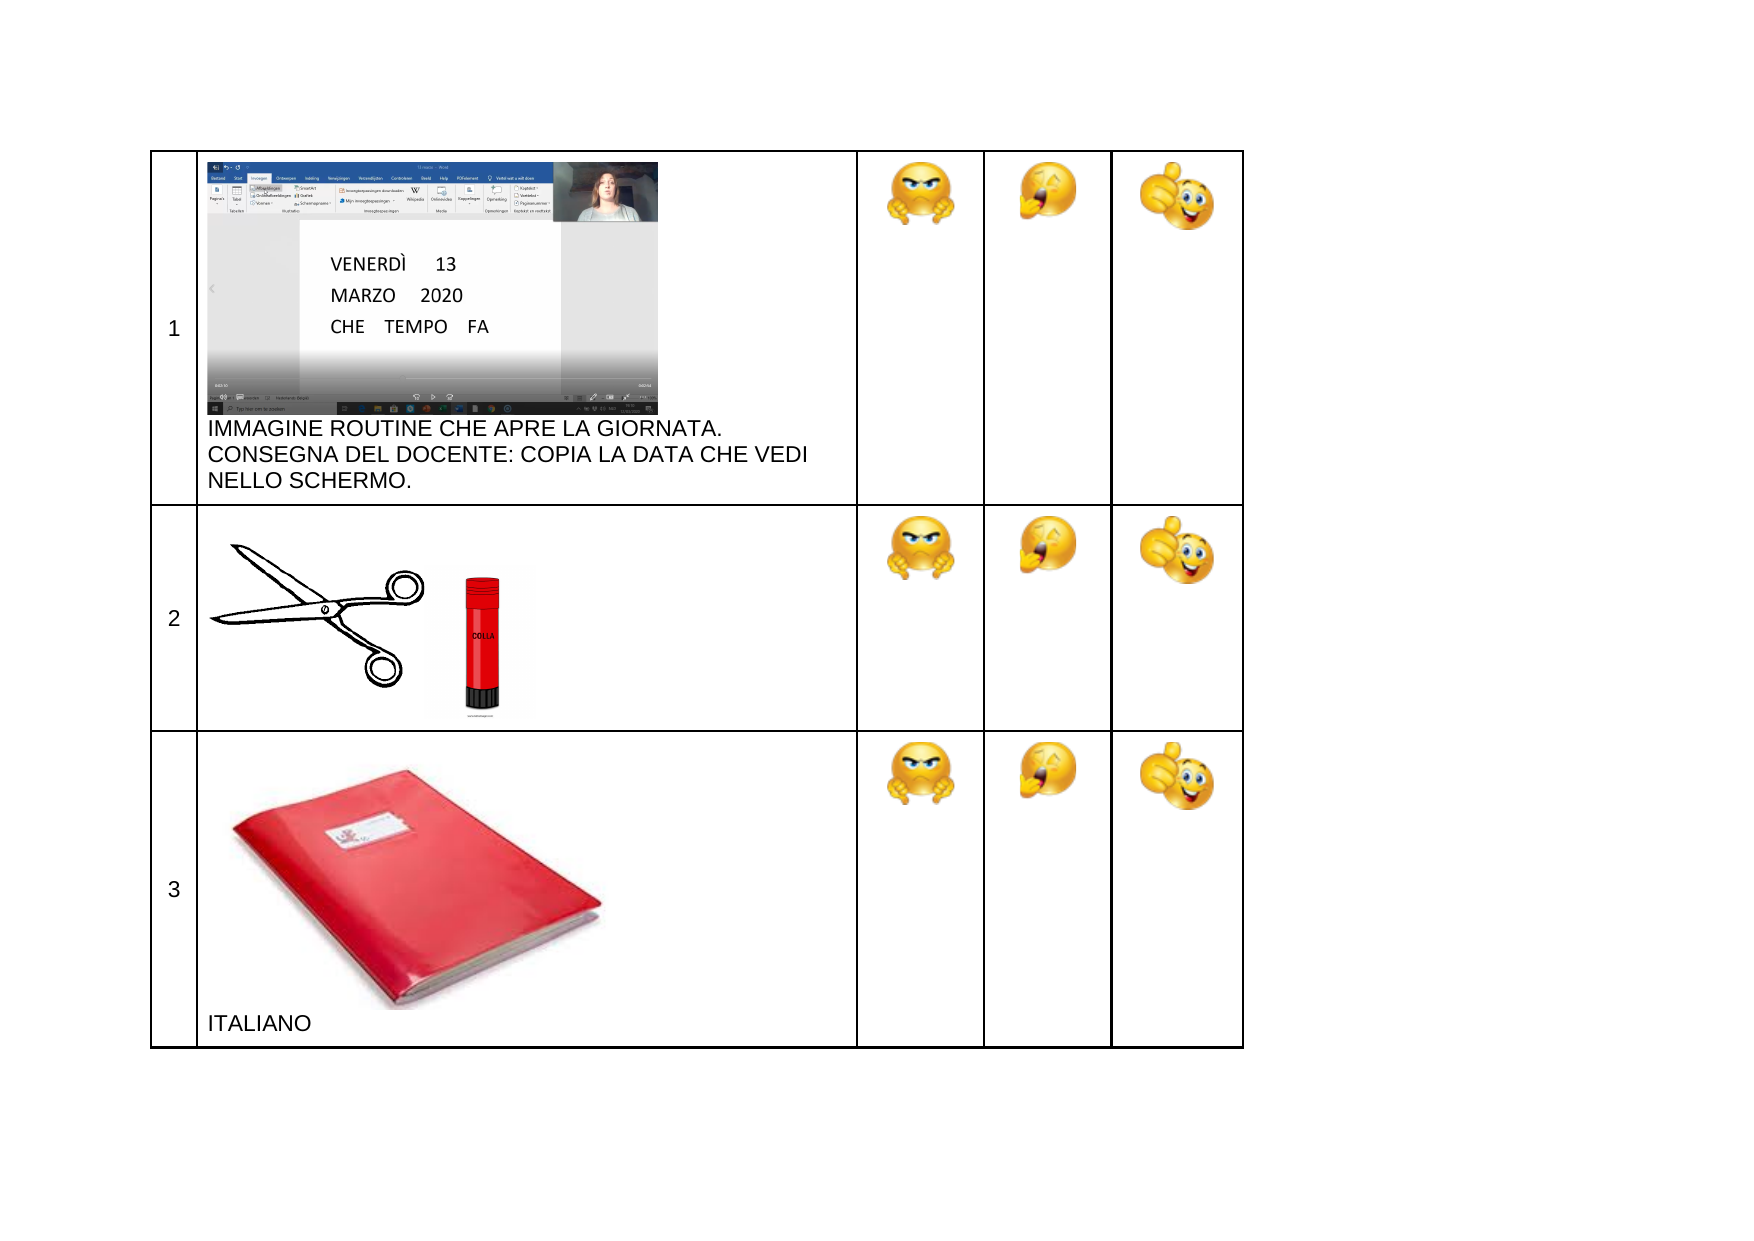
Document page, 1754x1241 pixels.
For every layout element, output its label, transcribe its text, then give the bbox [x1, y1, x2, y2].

picture [1140, 162, 1214, 230]
picture [207, 742, 610, 1010]
table_cell [985, 506, 1110, 729]
table_cell [198, 506, 856, 729]
table_cell 2 [152, 506, 196, 729]
picture [1019, 516, 1077, 575]
table_cell [1113, 506, 1242, 729]
table_cell 1 [152, 152, 196, 504]
picture [887, 516, 955, 580]
picture [1019, 162, 1077, 221]
picture [1140, 516, 1214, 584]
table_cell [1113, 152, 1242, 504]
table_cell [858, 506, 983, 729]
picture [207, 516, 537, 719]
picture [887, 742, 955, 805]
table_cell IMMAGINE ROUTINE CHE APRE LA GIORNATA. CONSEGNA DEL DOCENTE: COPIA LA DATA CHE VEDI NELLO SCHERMO. [198, 152, 856, 504]
table_cell [985, 152, 1110, 504]
table_cell [858, 732, 983, 1046]
table_cell [985, 732, 1110, 1046]
picture [207, 162, 658, 415]
table_cell [1113, 732, 1242, 1046]
table_cell ITALIANO [198, 732, 856, 1046]
picture [1140, 742, 1214, 810]
table_cell [858, 152, 983, 504]
picture [887, 162, 955, 225]
table_cell 3 [152, 732, 196, 1046]
picture [1019, 742, 1077, 800]
